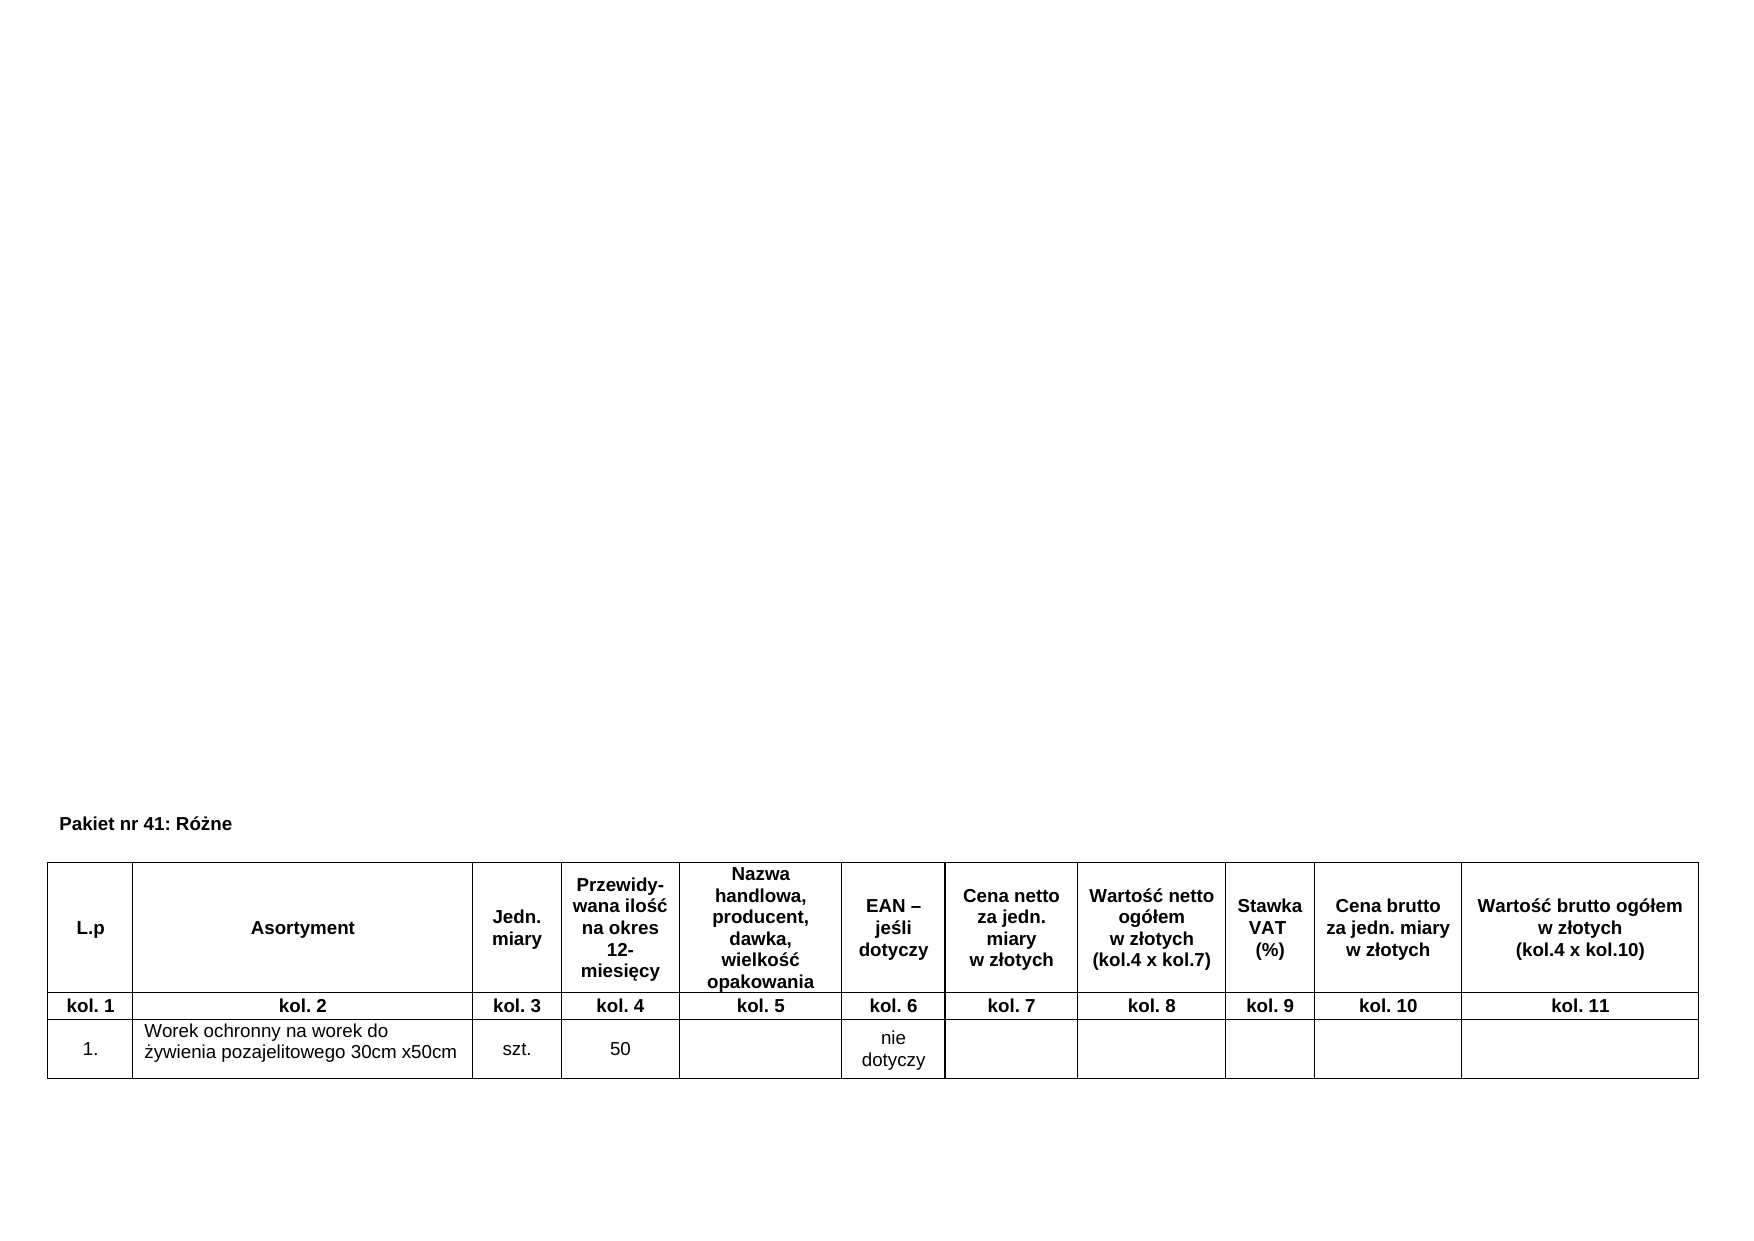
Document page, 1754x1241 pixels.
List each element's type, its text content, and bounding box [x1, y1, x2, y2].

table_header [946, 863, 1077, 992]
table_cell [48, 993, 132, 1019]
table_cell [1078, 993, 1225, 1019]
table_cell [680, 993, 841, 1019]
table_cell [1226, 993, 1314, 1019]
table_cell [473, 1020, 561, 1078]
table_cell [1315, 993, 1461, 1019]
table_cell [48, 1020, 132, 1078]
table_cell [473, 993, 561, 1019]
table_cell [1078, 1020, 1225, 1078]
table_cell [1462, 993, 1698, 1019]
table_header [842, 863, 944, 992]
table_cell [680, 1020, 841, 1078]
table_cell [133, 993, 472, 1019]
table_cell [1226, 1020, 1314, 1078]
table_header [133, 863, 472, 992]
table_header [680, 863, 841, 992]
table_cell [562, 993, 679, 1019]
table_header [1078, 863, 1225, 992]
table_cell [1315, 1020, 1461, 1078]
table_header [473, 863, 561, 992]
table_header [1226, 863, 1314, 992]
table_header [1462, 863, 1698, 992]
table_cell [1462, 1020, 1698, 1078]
text Pakiet nr 41: Różne [59, 812, 1695, 834]
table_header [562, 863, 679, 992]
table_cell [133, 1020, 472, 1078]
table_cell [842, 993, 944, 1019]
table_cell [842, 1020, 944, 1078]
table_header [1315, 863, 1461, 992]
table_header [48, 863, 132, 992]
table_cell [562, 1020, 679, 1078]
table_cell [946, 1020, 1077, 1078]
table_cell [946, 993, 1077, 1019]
